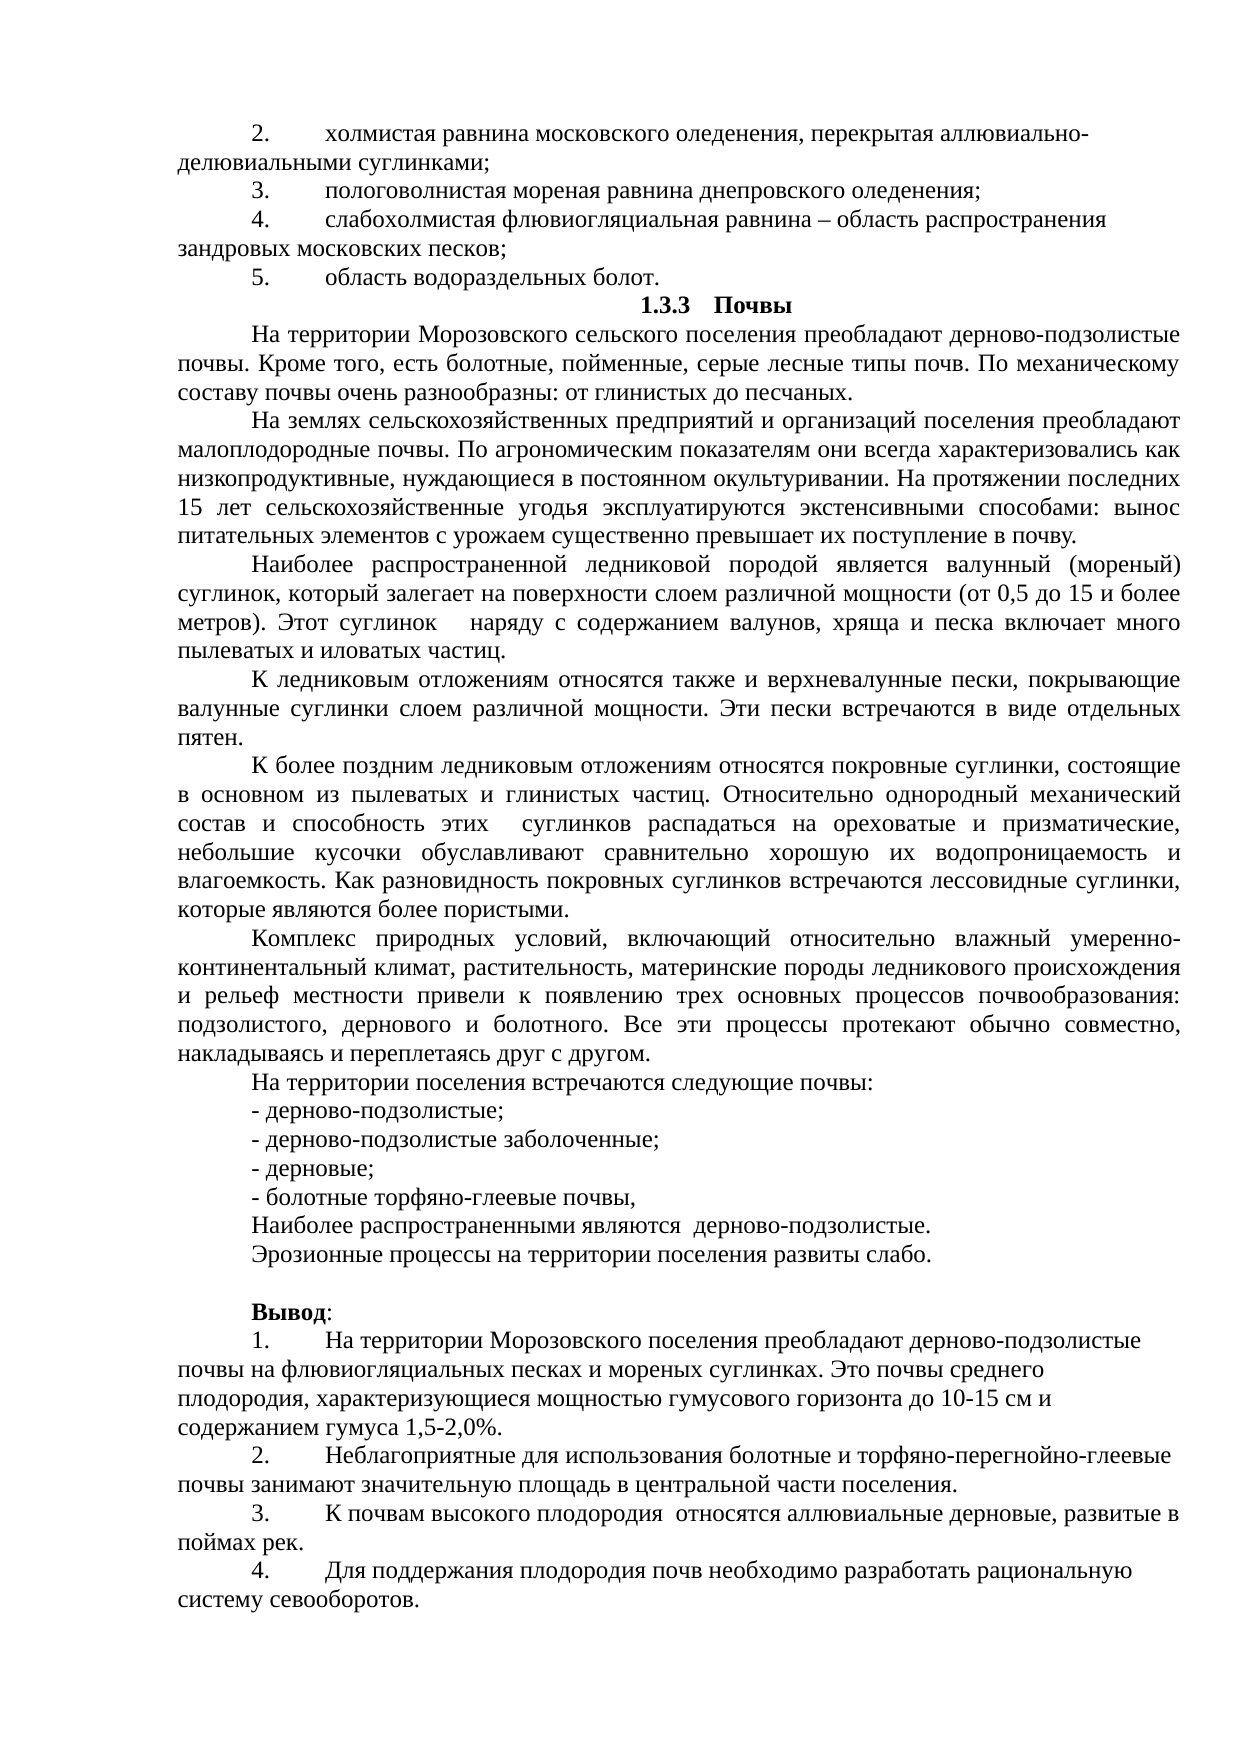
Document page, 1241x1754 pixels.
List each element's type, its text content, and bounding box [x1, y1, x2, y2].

text На территории поселения встречаются следующие почвы: [177, 1067, 1182, 1096]
text Эрозионные процессы на территории поселения развиты слабо. [177, 1239, 1182, 1268]
text Наиболее распространенной ледниковой породой является валунный (мореный) суглинок, который залегает на поверхности слоем различной мощности (от 0,5 до 15 и более метров). Этот суглинок наряду с содержанием валунов, хряща и песка включает много пылеватых и иловатых частиц. [177, 549, 1182, 664]
list область водораздельных болот. [177, 262, 1181, 291]
text - дерново-подзолистые; [177, 1096, 1182, 1124]
text Вывод: [177, 1297, 1181, 1326]
text На землях сельскохозяйственных предприятий и организаций поселения преобладают малоплодородные почвы. По агрономическим показателям они всегда характеризовались как низкопродуктивные, нуждающиеся в постоянном окультуривании. На протяжении последних 15 лет сельскохозяйственные угодья эксплуатируются экстенсивными способами: вынос питательных элементов с урожаем существенно превышает их поступление в почву. [177, 406, 1181, 549]
text Наиболее распространенными являются дерново-подзолистые. [177, 1211, 1182, 1239]
text К более поздним ледниковым отложениям относятся покровные суглинки, состоящие в основном из пылеватых и глинистых частиц. Относительно однородный механический состав и способность этих суглинков распадаться на ореховатые и призматические, небольшие кусочки обуславливают сравнительно хорошую их водопроницаемость и влагоемкость. Как разновидность покровных суглинков встречаются лессовидные суглинки, которые являются более пористыми. [177, 751, 1182, 923]
text На территории Морозовского сельского поселения преобладают дерново-подзолистые почвы. Кроме того, есть болотные, пойменные, серые лесные типы почв. По механическому составу почвы очень разнообразны: от глинистых до песчаных. [177, 319, 1181, 406]
list На территории Морозовского поселения преобладают дерново-подзолистые почвы на флювиогляциальных песках и мореных суглинках. Это почвы среднего плодородия, характеризующиеся мощностью гумусового горизонта до 10-15 см и содержанием гумуса 1,5-2,0%. [177, 1326, 1182, 1441]
text Комплекс природных условий, включающий относительно влажный умеренно-континентальный климат, растительность, материнские породы ледникового происхождения и рельеф местности привели к появлению трех основных процессов почвообразования: подзолистого, дернового и болотного. Все эти процессы протекают обычно совместно, накладываясь и переплетаясь друг с другом. [177, 923, 1182, 1067]
list Неблагоприятные для использования болотные и торфяно-перегнойно-глеевые почвы занимают значительную площадь в центральной части поселения. [177, 1441, 1182, 1498]
list Почвы [177, 291, 1181, 319]
text - дерновые; [177, 1153, 1182, 1182]
list холмистая равнина московского оледенения, перекрытая аллювиально-делювиальными суглинками; [177, 118, 1181, 176]
list Для поддержания плодородия почв необходимо разработать рациональную систему севооборотов. [177, 1556, 1182, 1613]
list пологоволнистая мореная равнина днепровского оледенения; [177, 176, 1181, 204]
list слабохолмистая флювиогляциальная равнина – область распространения зандровых московских песков; [177, 204, 1181, 262]
text - дерново-подзолистые заболоченные; [177, 1124, 1182, 1153]
list К почвам высокого плодородия относятся аллювиальные дерновые, развитые в поймах рек. [177, 1498, 1182, 1556]
text - болотные торфяно-глеевые почвы, [177, 1182, 1182, 1211]
text К ледниковым отложениям относятся также и верхневалунные пески, покрывающие валунные суглинки слоем различной мощности. Эти пески встречаются в виде отдельных пятен. [177, 664, 1182, 751]
